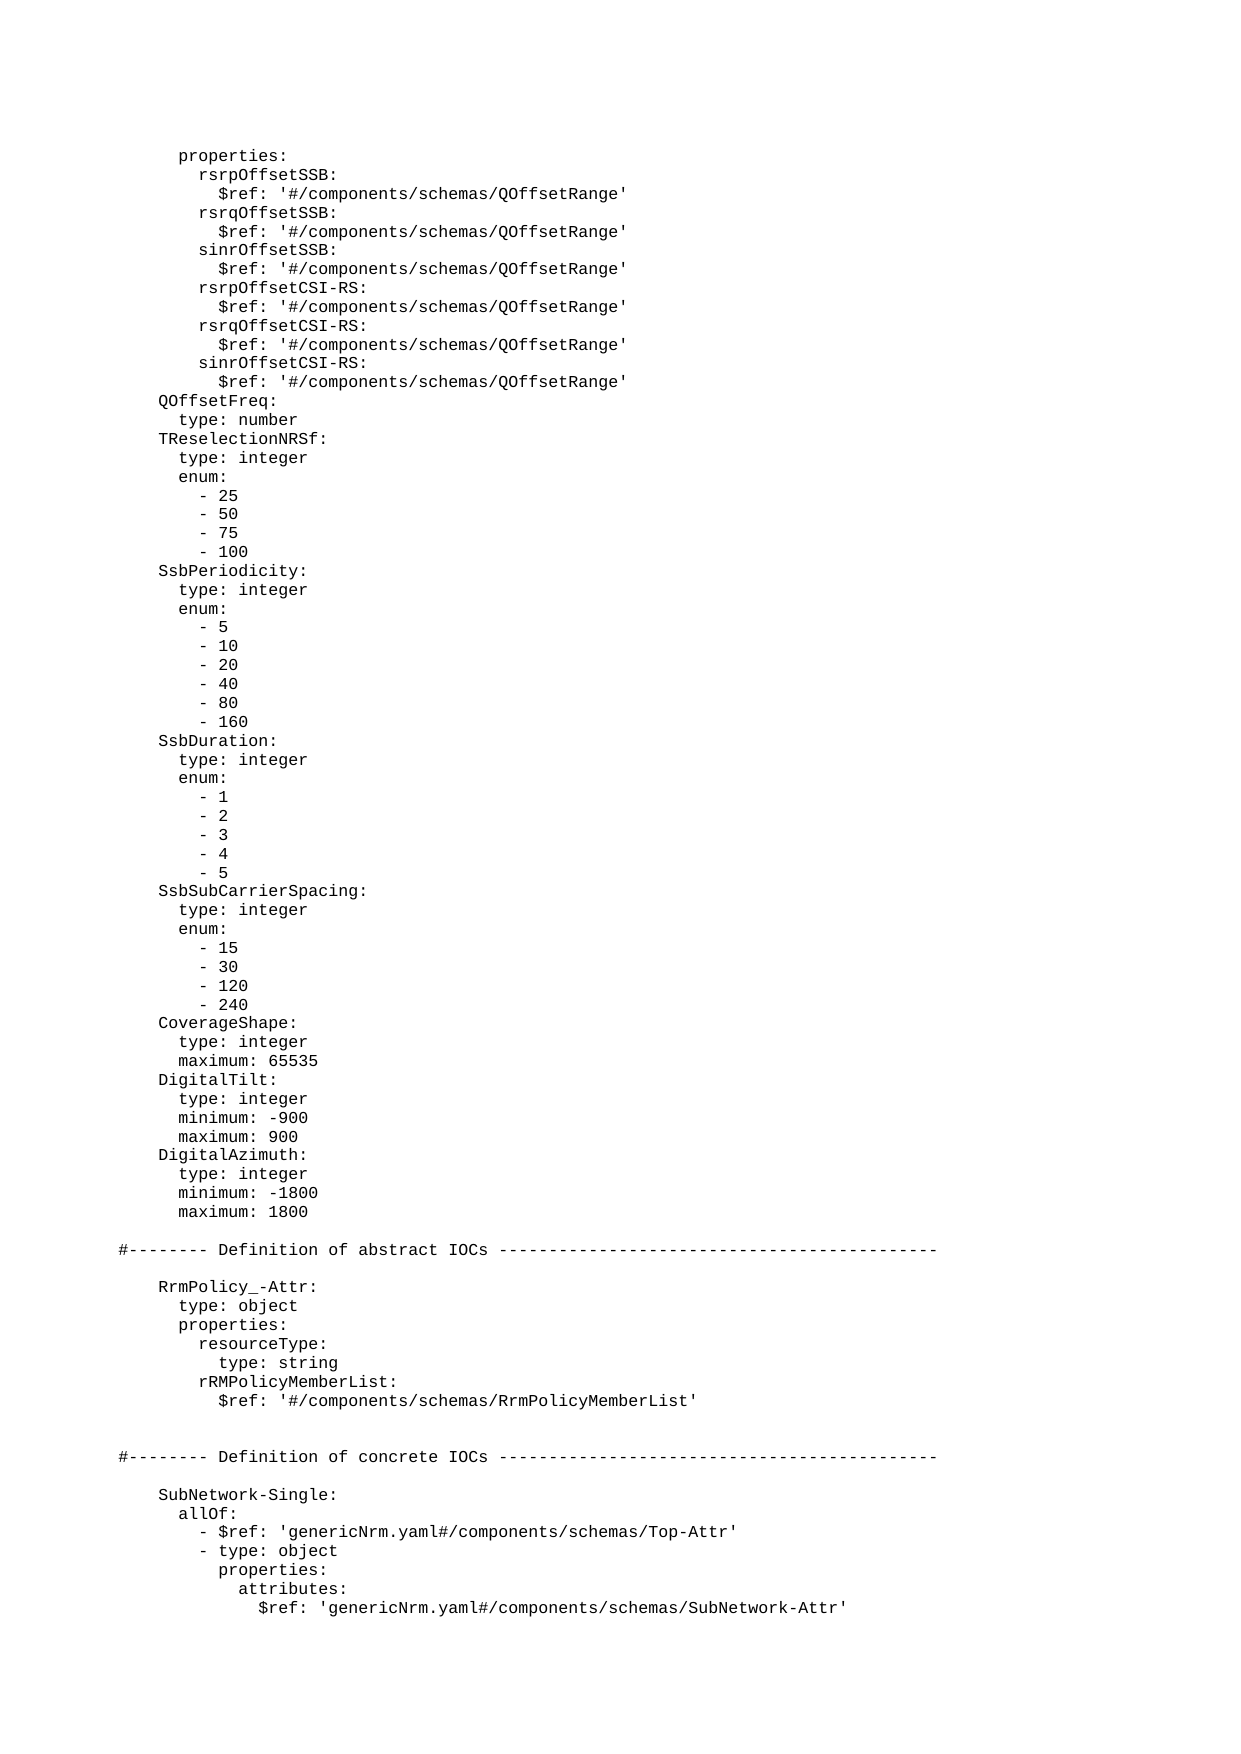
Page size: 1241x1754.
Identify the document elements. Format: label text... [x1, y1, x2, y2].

text allOf: [118, 1505, 1122, 1524]
text - 15 [118, 939, 1122, 958]
text - 40 [118, 676, 1122, 694]
text enum: [118, 600, 1122, 619]
text type: number [118, 412, 1122, 431]
text maximum: 65535 [118, 1053, 1122, 1072]
text $ref: '#/components/schemas/QOffsetRange' [118, 298, 1122, 317]
text QOffsetFreq: [118, 393, 1122, 412]
text $ref: '#/components/schemas/QOffsetRange' [118, 374, 1122, 393]
text TReselectionNRSf: [118, 431, 1122, 449]
text - 10 [118, 638, 1122, 657]
text $ref: '#/components/schemas/QOffsetRange' [118, 261, 1122, 280]
text type: string [118, 1354, 1122, 1373]
text sinrOffsetSSB: [118, 242, 1122, 261]
text - 3 [118, 826, 1122, 845]
text - 1 [118, 789, 1122, 808]
text - 160 [118, 713, 1122, 732]
text $ref: '#/components/schemas/QOffsetRange' [118, 336, 1122, 355]
text $ref: '#/components/schemas/RrmPolicyMemberList' [118, 1392, 1122, 1411]
text SubNetwork-Single: [118, 1486, 1122, 1505]
text - 5 [118, 619, 1122, 638]
text rsrpOffsetSSB: [118, 167, 1122, 185]
text rsrqOffsetCSI-RS: [118, 317, 1122, 336]
text rsrqOffsetSSB: [118, 204, 1122, 223]
text RrmPolicy_-Attr: [118, 1279, 1122, 1298]
text maximum: 1800 [118, 1203, 1122, 1222]
text SsbSubCarrierSpacing: [118, 883, 1122, 902]
text #-------- Definition of abstract IOCs -------------------------------------------- [118, 1241, 1122, 1260]
text - 240 [118, 996, 1122, 1015]
text - 120 [118, 977, 1122, 996]
text type: object [118, 1298, 1122, 1317]
text sinrOffsetCSI-RS: [118, 355, 1122, 374]
text type: integer [118, 1090, 1122, 1109]
text rRMPolicyMemberList: [118, 1373, 1122, 1392]
text #-------- Definition of concrete IOCs -------------------------------------------- [118, 1449, 1122, 1467]
text $ref: '#/components/schemas/QOffsetRange' [118, 223, 1122, 242]
text type: integer [118, 581, 1122, 600]
text properties: [118, 1317, 1122, 1336]
text - 2 [118, 808, 1122, 826]
text DigitalTilt: [118, 1072, 1122, 1090]
text - 20 [118, 657, 1122, 676]
text - 5 [118, 864, 1122, 883]
text - 25 [118, 487, 1122, 506]
text - 80 [118, 694, 1122, 713]
text enum: [118, 770, 1122, 789]
text - 4 [118, 845, 1122, 864]
text enum: [118, 468, 1122, 487]
text - 30 [118, 958, 1122, 977]
text DigitalAzimuth: [118, 1147, 1122, 1166]
text properties: [118, 1562, 1122, 1581]
text enum: [118, 921, 1122, 939]
text maximum: 900 [118, 1128, 1122, 1147]
text type: integer [118, 1166, 1122, 1185]
text rsrpOffsetCSI-RS: [118, 280, 1122, 298]
text - 50 [118, 506, 1122, 525]
text $ref: '#/components/schemas/QOffsetRange' [118, 185, 1122, 204]
text SsbPeriodicity: [118, 562, 1122, 581]
text $ref: 'genericNrm.yaml#/components/schemas/SubNetwork-Attr' [118, 1599, 1122, 1618]
text resourceType: [118, 1336, 1122, 1354]
text - 100 [118, 544, 1122, 562]
text properties: [118, 148, 1122, 167]
text minimum: -1800 [118, 1185, 1122, 1203]
text type: integer [118, 902, 1122, 921]
text - type: object [118, 1543, 1122, 1562]
text CoverageShape: [118, 1015, 1122, 1034]
text SsbDuration: [118, 732, 1122, 751]
text - $ref: 'genericNrm.yaml#/components/schemas/Top-Attr' [118, 1524, 1122, 1543]
text attributes: [118, 1581, 1122, 1599]
text type: integer [118, 449, 1122, 468]
text type: integer [118, 751, 1122, 770]
text - 75 [118, 525, 1122, 544]
text minimum: -900 [118, 1109, 1122, 1128]
text type: integer [118, 1034, 1122, 1053]
